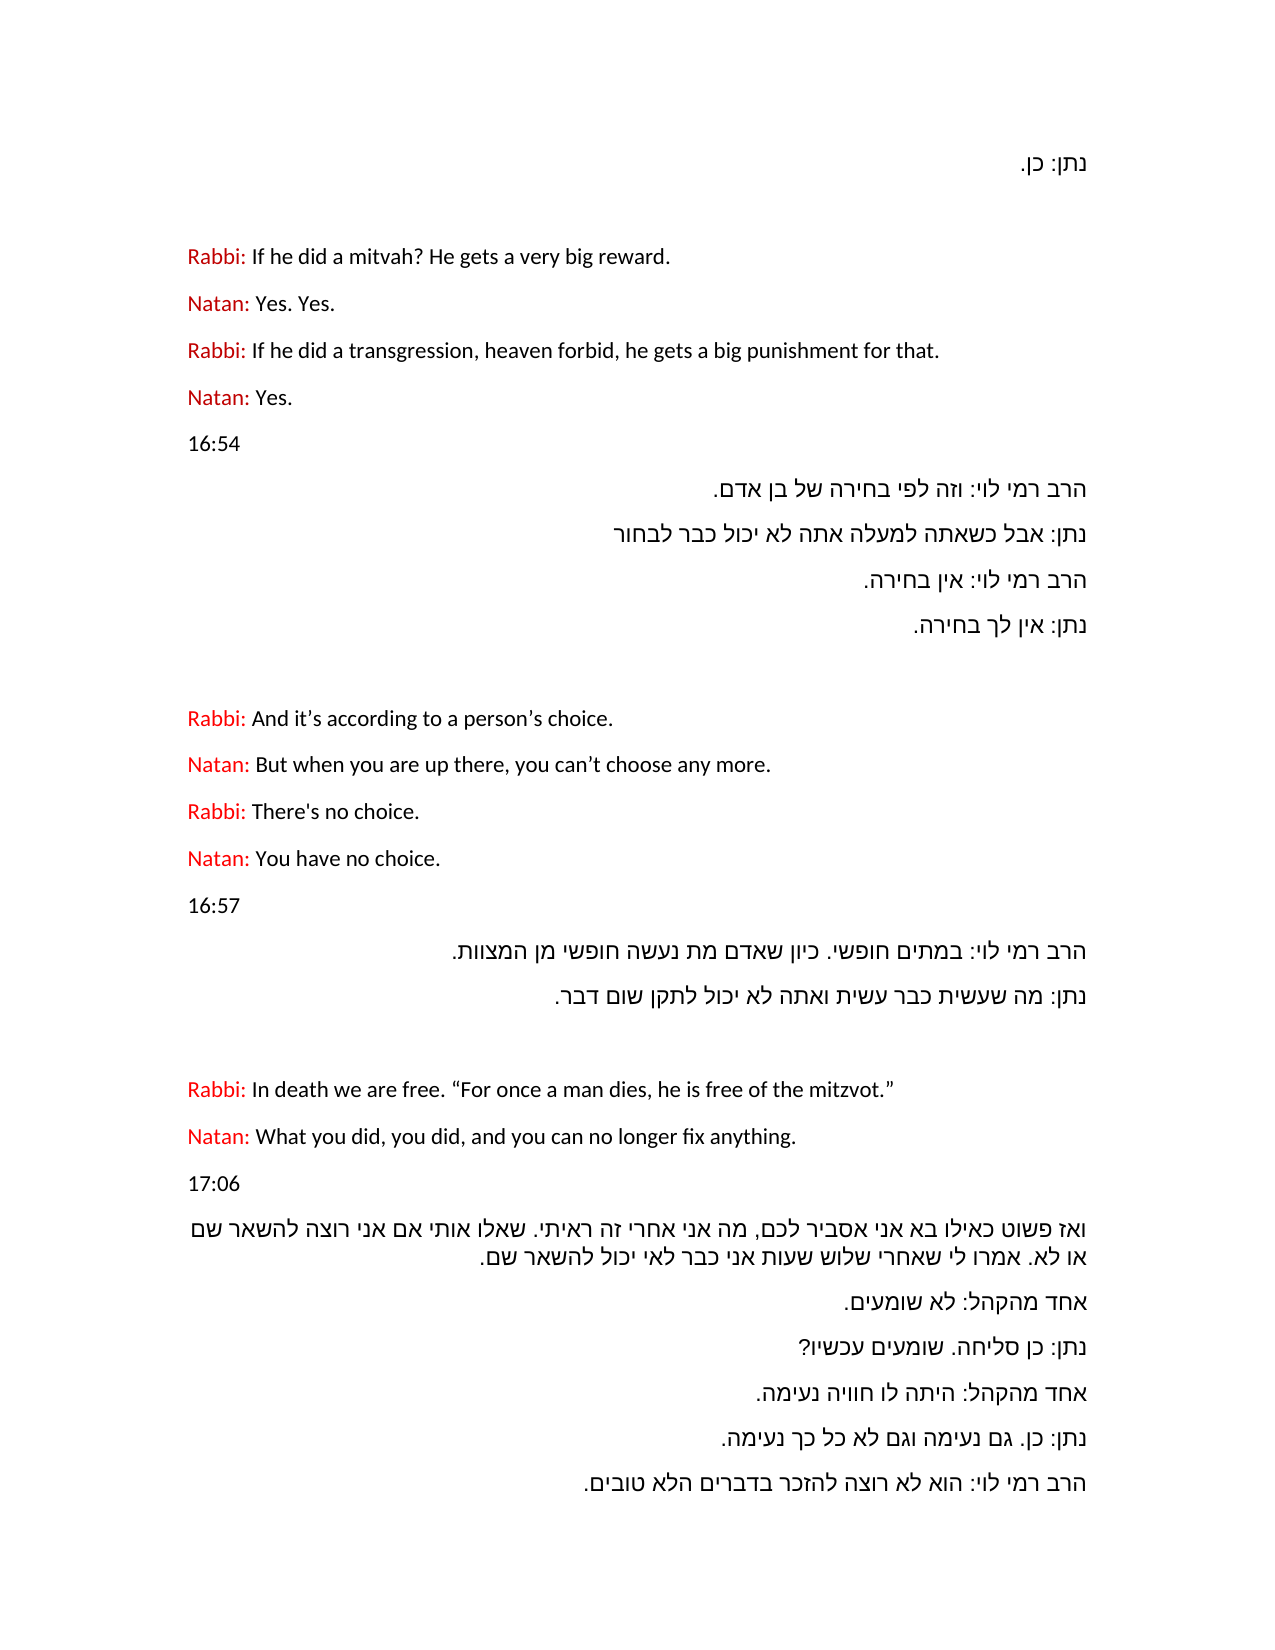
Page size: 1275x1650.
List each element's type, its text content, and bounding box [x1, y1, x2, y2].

text נתן: כן סליחה. שומעים עכשיו? [187, 1334, 1087, 1361]
text 16:57 [187, 891, 1087, 919]
text הרב רמי לוי: הוא לא רוצה להזכר בדברים הלא טובים. [187, 1470, 1087, 1496]
text נתן: כן. [187, 150, 1087, 176]
text אחד מהקהל: היתה לו חוויה נעימה. [187, 1379, 1087, 1406]
text Rabbi: If he did a transgression, heaven forbid, he gets a big punishment for that. [187, 336, 1087, 364]
text 17:06 [187, 1169, 1087, 1197]
text Natan: Yes. Yes. [187, 289, 1087, 317]
text Rabbi: There's no choice. [187, 797, 1087, 825]
text נתן: מה שעשית כבר עשית ואתה לא יכול לתקן שום דבר. [187, 983, 1087, 1009]
text הרב רמי לוי: וזה לפי בחירה של בן אדם. [187, 476, 1087, 503]
text 16:54 [187, 429, 1087, 457]
text Natan: Yes. [187, 383, 1087, 411]
text נתן: כן. גם נעימה וגם לא כל כך נעימה. [187, 1424, 1087, 1451]
text Rabbi: And it’s according to a person’s choice. [187, 704, 1087, 732]
text Natan: But when you are up there, you can’t choose any more. [187, 751, 1087, 778]
text אחד מהקהל: לא שומעים. [187, 1289, 1087, 1316]
text נתן: אבל כשאתה למעלה אתה לא יכול כבר לבחור [187, 521, 1087, 548]
text Rabbi: In death we are free. “For once a man dies, he is free of the mitzvot.” [187, 1075, 1087, 1103]
text ואז פשוט כאילו בא אני אסביר לכם, מה אני אחרי זה ראיתי. שאלו אותי אם אני רוצה להשאר שם או לא. אמרו לי שאחרי שלוש שעות אני כבר לאי יכול להשאר שם. [187, 1216, 1087, 1271]
text הרב רמי לוי: במתים חופשי. כיון שאדם מת נעשה חופשי מן המצוות. [187, 938, 1087, 964]
text נתן: אין לך בחירה. [187, 612, 1087, 638]
text Natan: What you did, you did, and you can no longer fix anything. [187, 1122, 1087, 1150]
text Rabbi: If he did a mitvah? He gets a very big reward. [187, 242, 1087, 270]
text Natan: You have no choice. [187, 844, 1087, 872]
text הרב רמי לוי: אין בחירה. [187, 567, 1087, 593]
